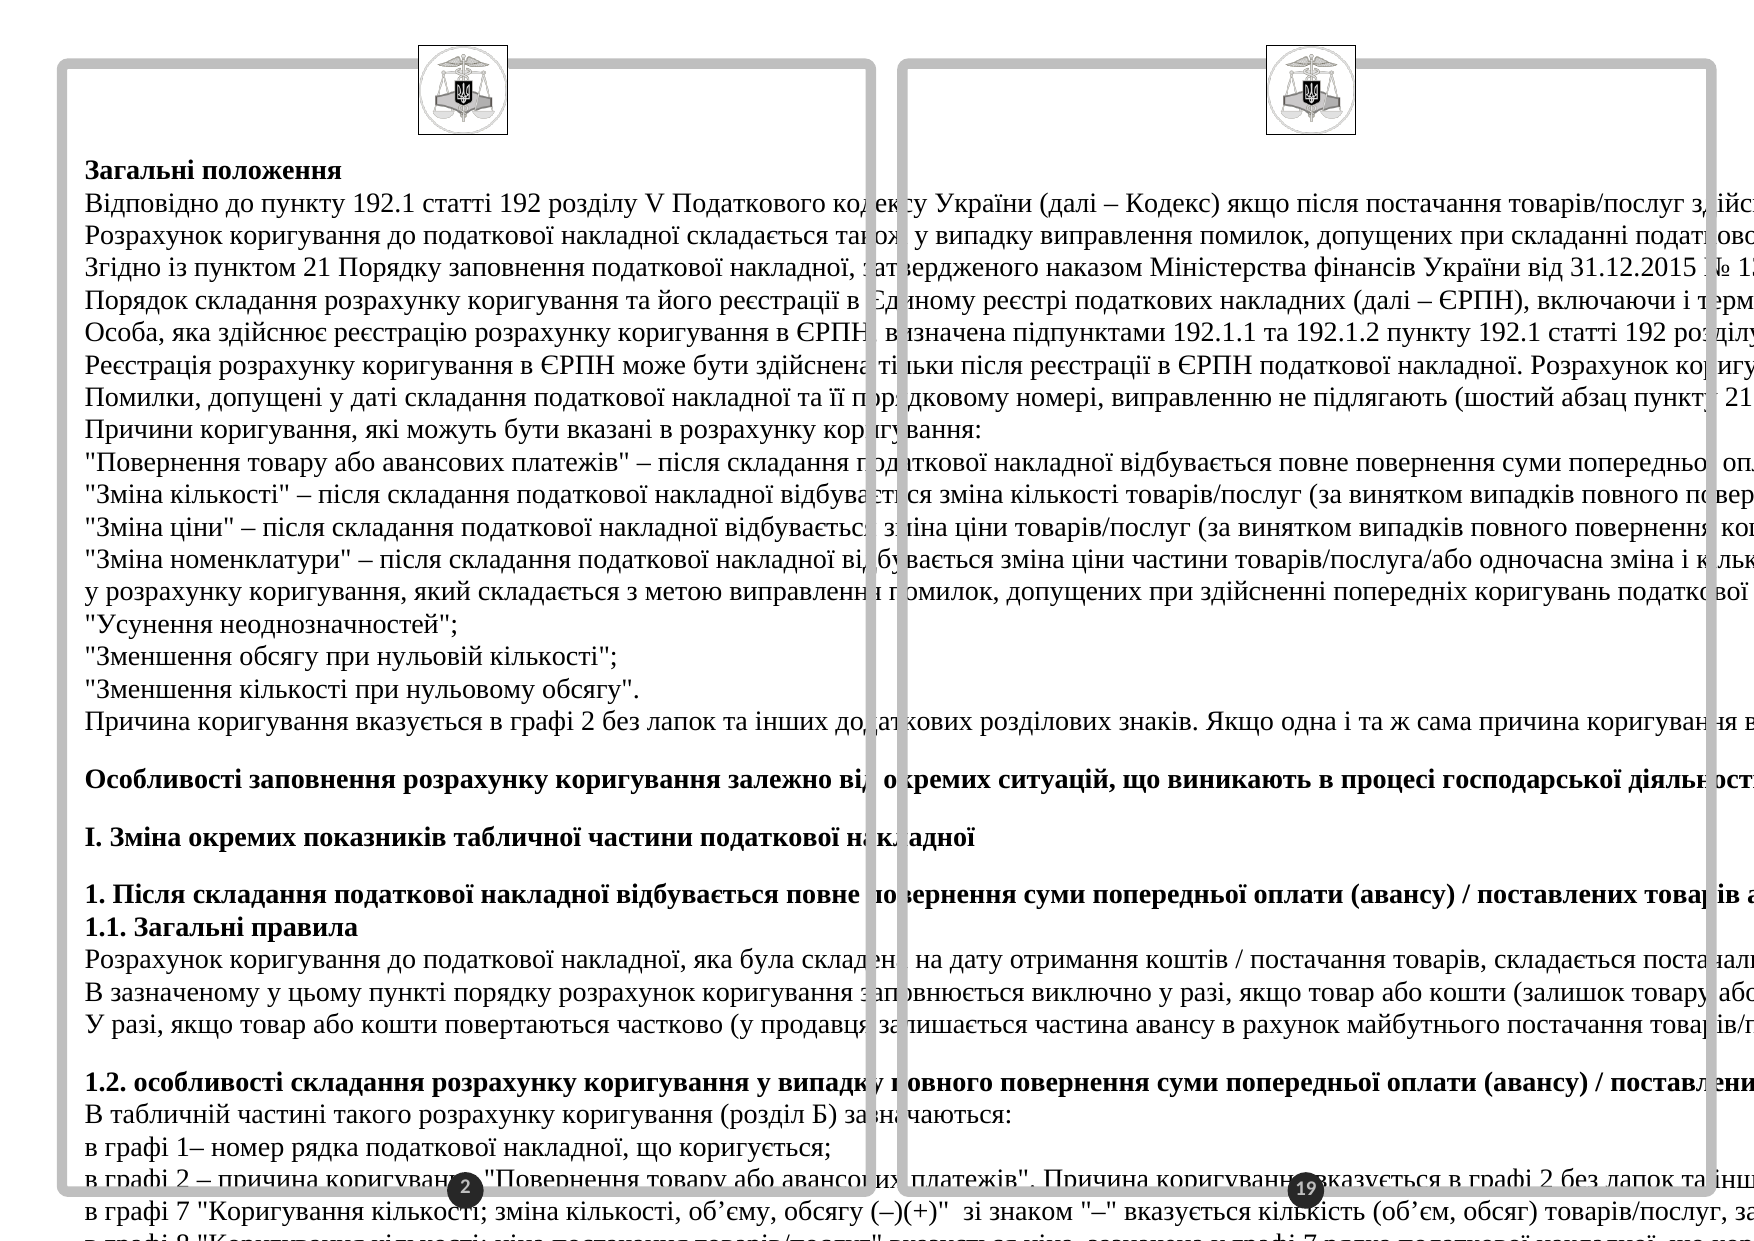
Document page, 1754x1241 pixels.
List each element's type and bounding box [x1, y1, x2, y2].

picture [419, 46, 507, 134]
picture [1267, 46, 1355, 134]
